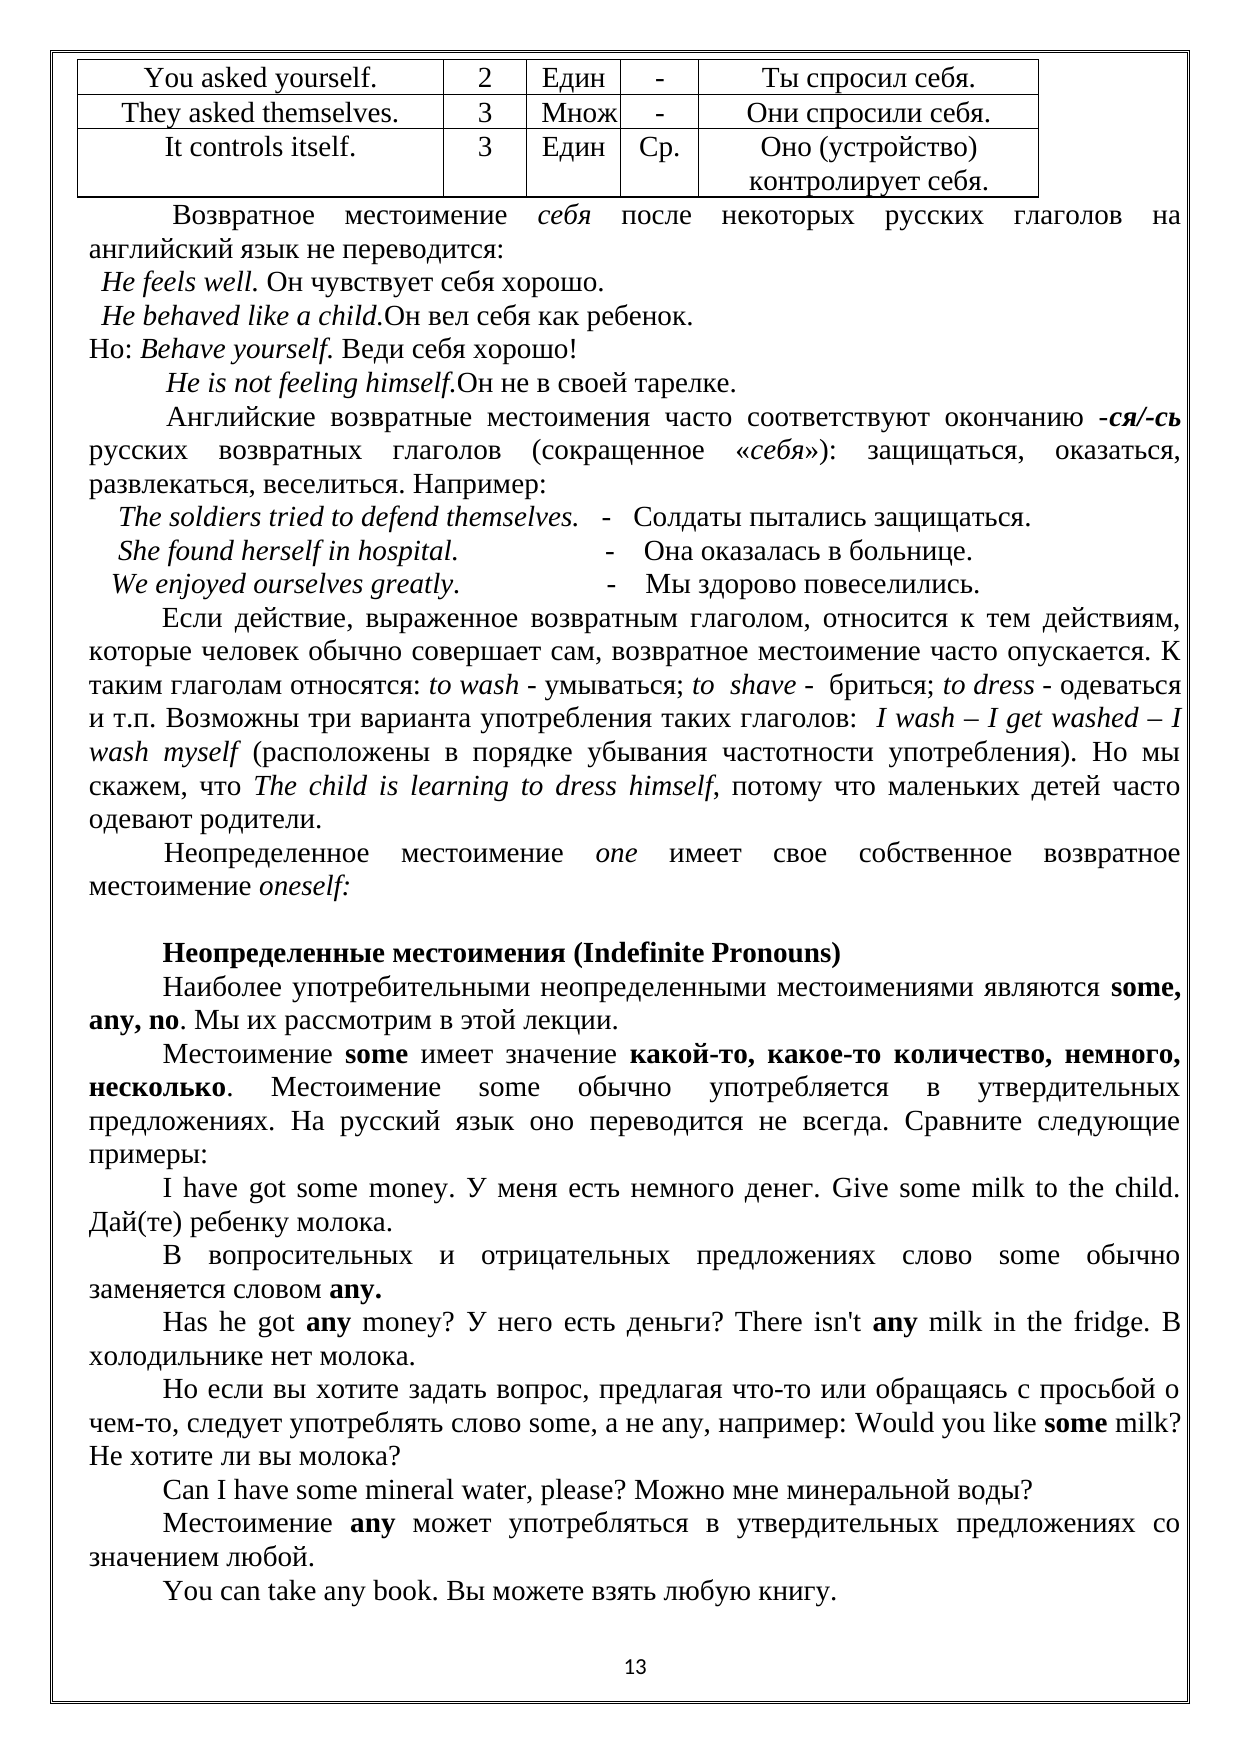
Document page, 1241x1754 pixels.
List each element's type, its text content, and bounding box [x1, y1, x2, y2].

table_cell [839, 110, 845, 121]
list Can I have some mineral water, please? Можно мне минеральной воды? [89, 1472, 1181, 1506]
list Has he got any money? У него есть деньги? There isn't any milk in the fridge. В холодильнике нет молока. [89, 1304, 1181, 1371]
text We enjoyed ourselves greatly. - Мы здорово повеселились. [89, 566, 1181, 600]
text Английские возвратные местоимения часто соответствуют окончанию -ся/-сь русских возвратных глаголов (сокращенное «себя»): защищаться, оказаться, развлекаться, веселиться. Напримep: [89, 399, 1181, 499]
text Неопределенное местоимение one имеет свое собственное возвратное местоимение oneself: [89, 835, 1181, 902]
text She found herself in hospital. - Она оказалась в больнице. [89, 533, 1181, 566]
list Неопределенные местоимения (Indefinite Pronouns) [89, 935, 1181, 969]
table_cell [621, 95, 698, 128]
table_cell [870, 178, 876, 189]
text He feels well. Он чувствует себя хорошо. [101, 264, 1181, 298]
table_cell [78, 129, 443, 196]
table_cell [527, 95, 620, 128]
list Наиболее употребительными неопределенными местоимениями являются some, any, no. Мы их рассмотрим в этой лекции. [89, 969, 1181, 1036]
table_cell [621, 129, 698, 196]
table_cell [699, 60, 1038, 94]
list Местоимение any может употребляться в утвердительных предложениях со значением любой. [89, 1506, 1181, 1573]
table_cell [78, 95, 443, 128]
list Местоимение some имеет значение какой-то, какое-то количество, немного, несколько. Местоимение some обычно употребляется в утвердительных предложениях. На русский язык оно переводится не всегда. Сравните следующие примеры: [89, 1036, 1181, 1170]
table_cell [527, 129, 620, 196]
text Если действие, выраженное возвратным глаголом, относится к тем действиям, которые человек обычно совершает сам, возвратное местоимение часто опускается. К таким глаголам относятся: to wash - умываться; to shave - бриться; to dress - одеваться и т.п. Возможны три варианта употребления таких глаголов: I wash – I get washed – I wash myself (расположены в порядке убывания частотности употребления). Но мы скажем, что The child is learning to dress himself, потому что маленьких детей часто одевают родители. [89, 600, 1181, 835]
text He behaved like a child.Он вел себя как ребенок. [101, 298, 1181, 332]
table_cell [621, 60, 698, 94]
text Возвратное местоимение себя после некоторых русских глаголов на английский язык не переводится: [89, 197, 1181, 264]
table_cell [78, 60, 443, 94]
text Но: Behave yourself. Веди себя хорошо! [89, 332, 1181, 365]
text Не is not feeling himself.Он не в своей тарелке. [89, 365, 1181, 399]
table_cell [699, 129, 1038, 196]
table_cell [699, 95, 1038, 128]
list В вопросительных и отрицательных предложениях слово some обычно заменяется словом any. [89, 1237, 1181, 1304]
list I have got some money. У меня есть немного денег. Give some milk to the child. Дай(те) ребенку молока. [89, 1170, 1181, 1237]
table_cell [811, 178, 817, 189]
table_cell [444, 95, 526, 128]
text The soldiers tried to defend themselves. - Солдаты пытались защищаться. [89, 499, 1181, 533]
list Но если вы хотите задать вопрос, предлагая что-то или обращаясь с просьбой о чем-то, следует употреблять слово some, а не any, например: Would you like some milk? Не хотите ли вы молока? [89, 1371, 1181, 1472]
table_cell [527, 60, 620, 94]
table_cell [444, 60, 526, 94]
list You can take any book. Вы можете взять любую книгу. [89, 1573, 1181, 1606]
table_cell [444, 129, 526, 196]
